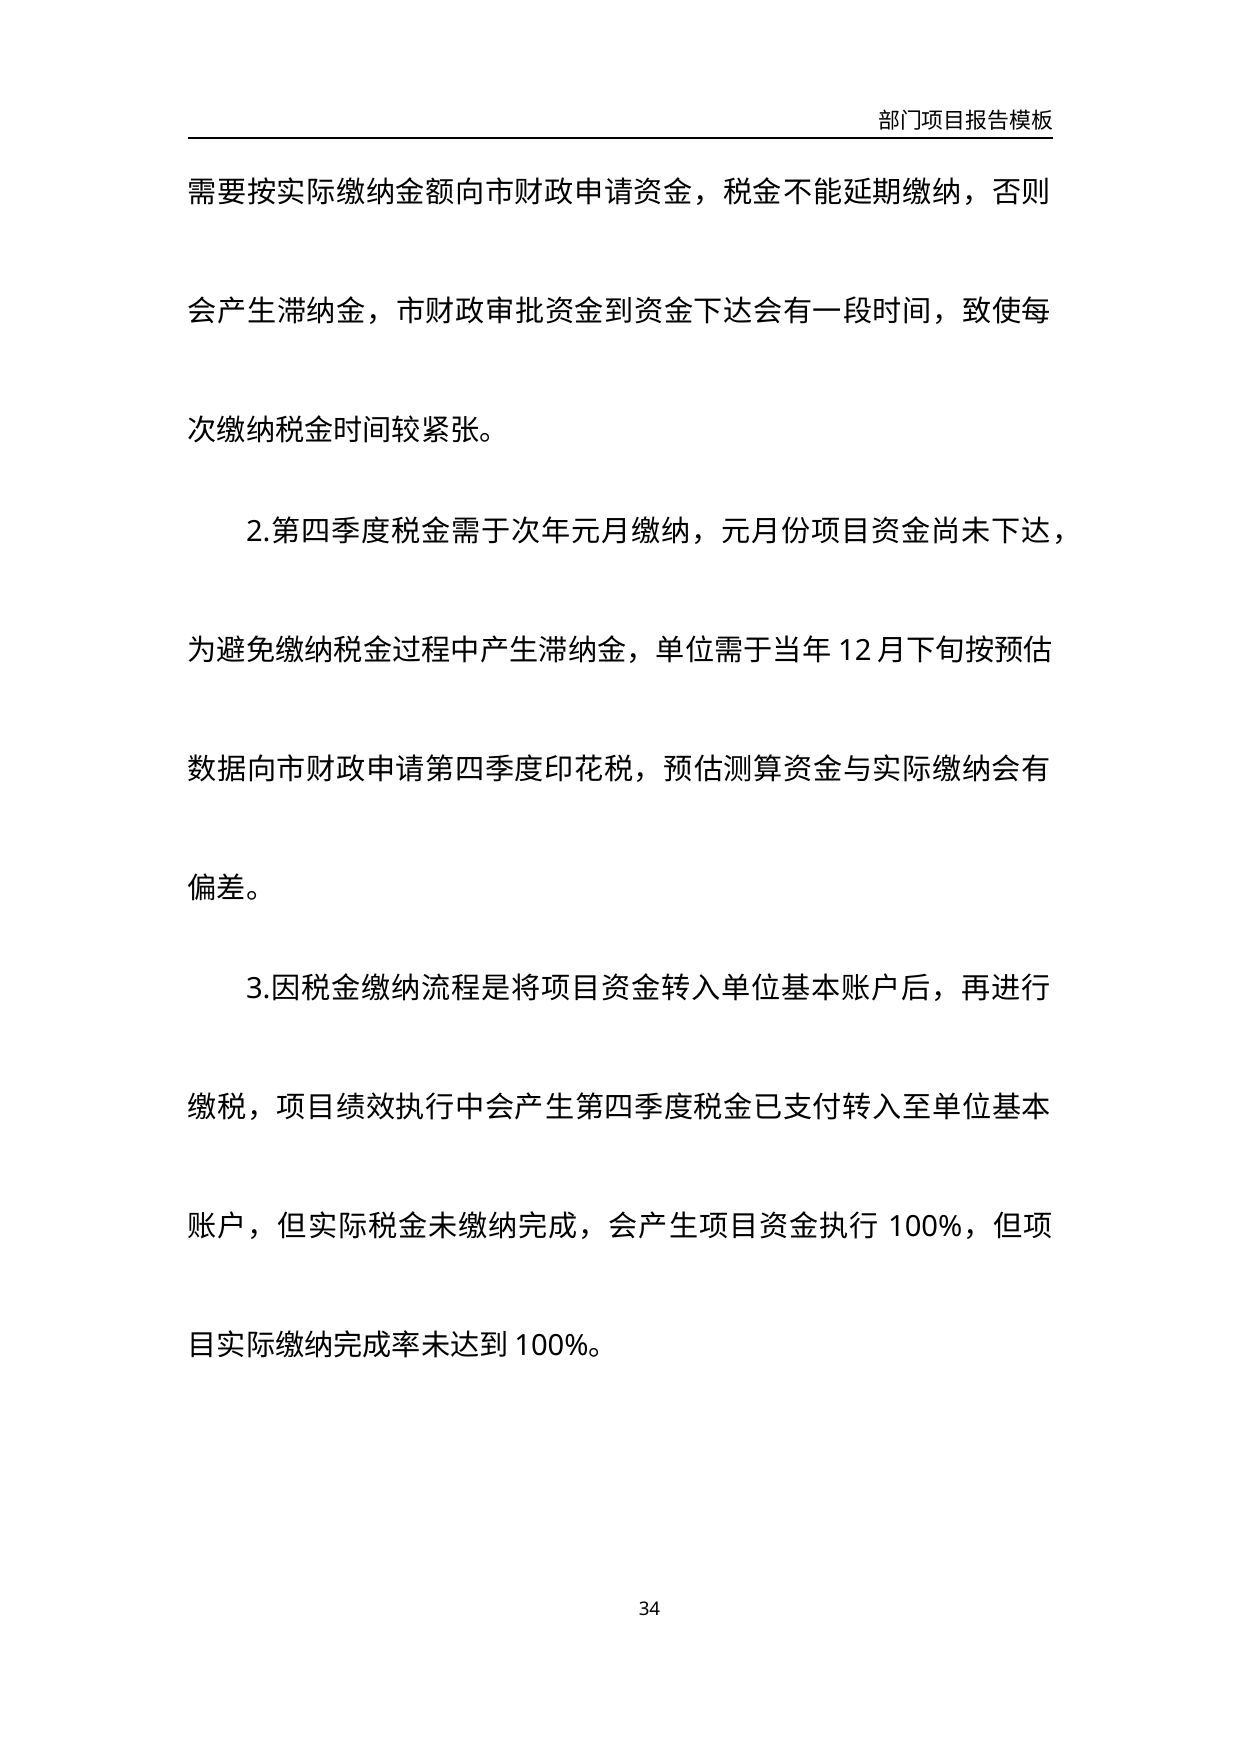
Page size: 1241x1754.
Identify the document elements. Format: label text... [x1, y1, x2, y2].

text 3.因税金缴纳流程是将项目资金转入单位基本账户后，再进行缴税，项目绩效执行中会产生第四季度税金已支付转入至单位基本账户，但实际税金未缴纳完成，会产生项目资金执行100%，但项目实际缴纳完成率未达到100%。 [187, 946, 1053, 1383]
text 2.第四季度税金需于次年元月缴纳，元月份项目资金尚未下达，为避免缴纳税金过程中产生滞纳金，单位需于当年12月下旬按预估数据向市财政申请第四季度印花税，预估测算资金与实际缴纳会有偏差。 [187, 489, 1053, 925]
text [187, 150, 1053, 467]
